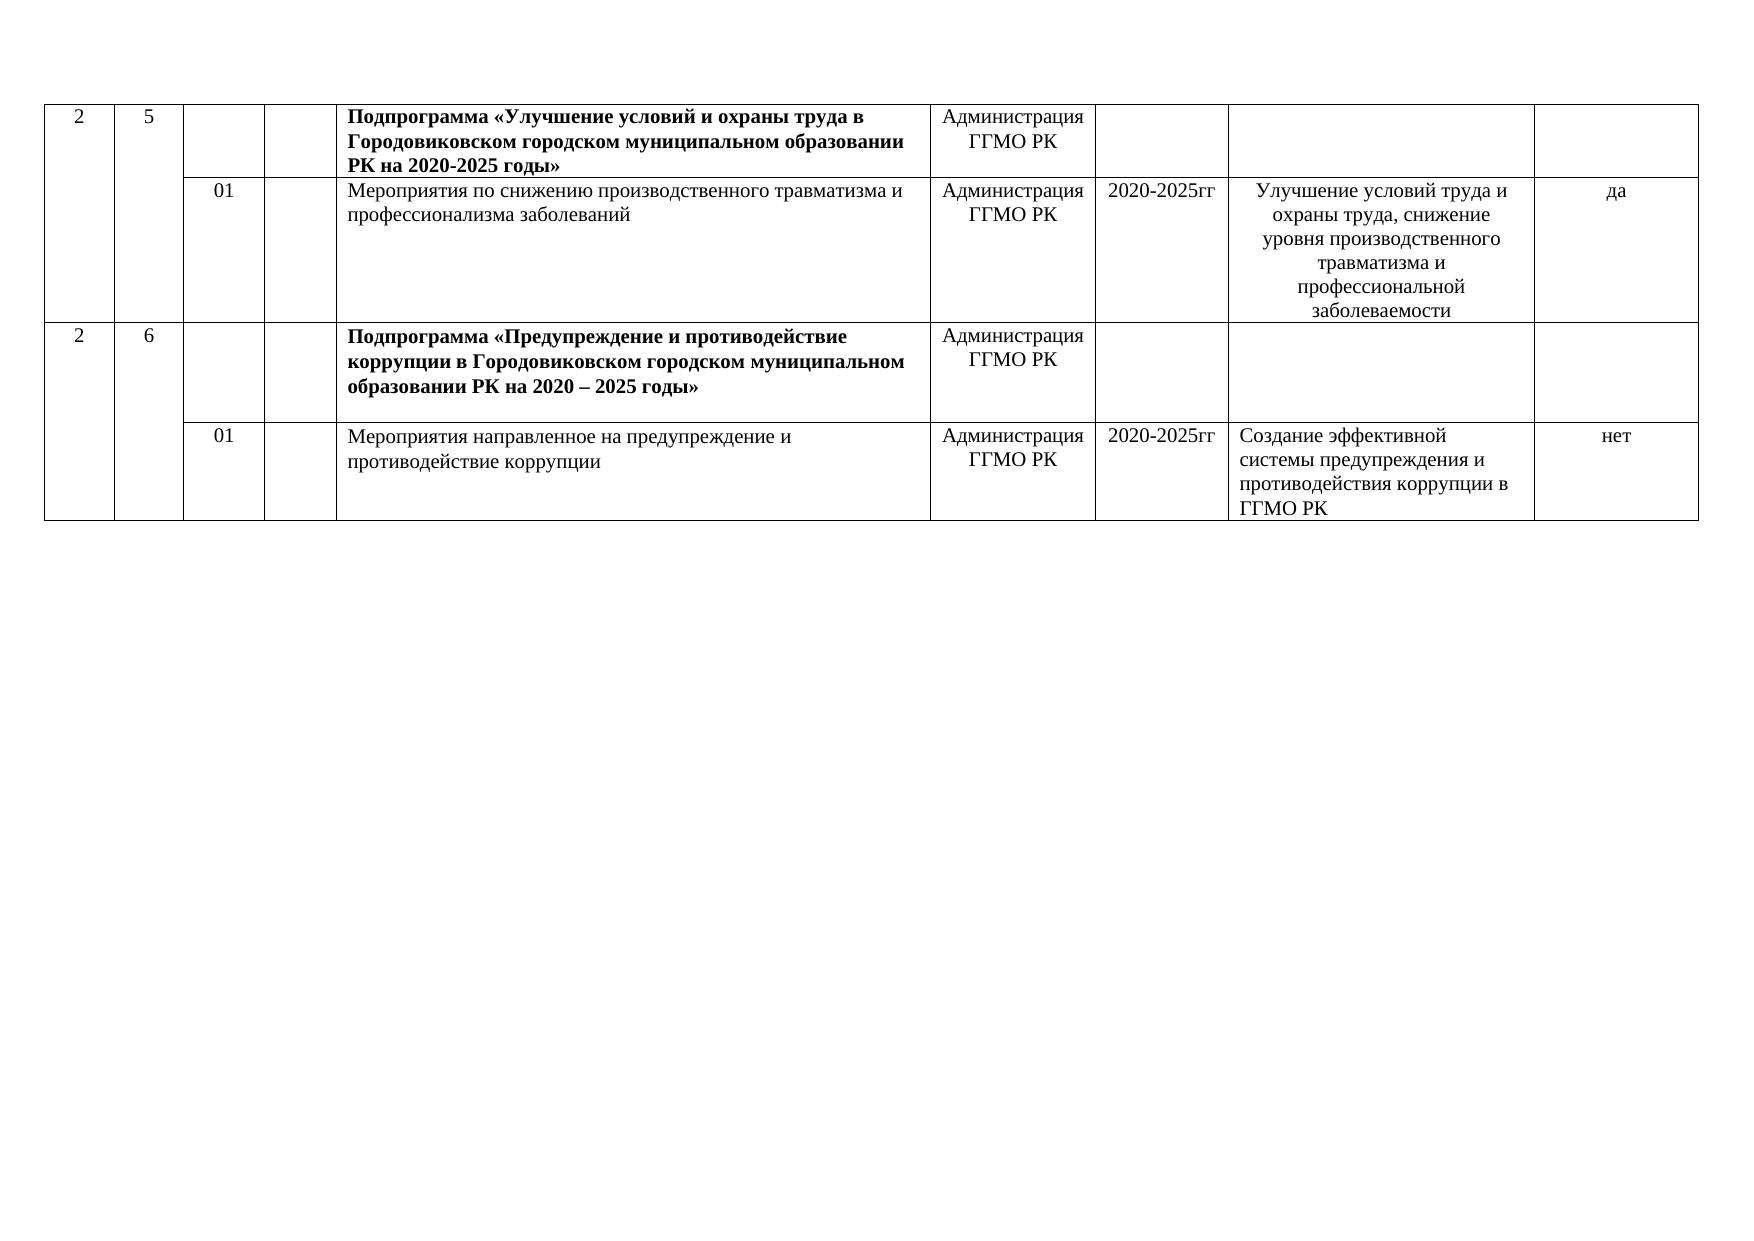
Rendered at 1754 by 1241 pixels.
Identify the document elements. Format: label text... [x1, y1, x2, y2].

table_cell [265, 105, 336, 177]
table_cell [1535, 323, 1698, 422]
table_cell 2 [45, 105, 114, 322]
table_cell нет [1535, 423, 1698, 519]
table_cell Администрация ГГМО РК [931, 178, 1095, 322]
table_cell 2020-2025гг [1096, 423, 1228, 519]
table_cell 01 [184, 423, 264, 519]
table_cell [1096, 105, 1228, 177]
table_cell [265, 178, 336, 322]
table_cell Создание эффективной системы предупреждения и противодействия коррупции в ГГМО РК [1229, 423, 1534, 519]
table_cell [265, 423, 336, 519]
table_cell [184, 323, 264, 422]
table_cell 5 [115, 105, 183, 322]
table_cell [1229, 323, 1534, 422]
table_cell [265, 323, 336, 422]
table_cell Мероприятия по снижению производственного травматизма и профессионализма заболеваний [337, 178, 930, 322]
table_cell 2 [45, 323, 114, 519]
table_cell [1096, 323, 1228, 422]
table_cell [184, 105, 264, 177]
table_cell [1229, 105, 1534, 177]
table_cell 2020-2025гг [1096, 178, 1228, 322]
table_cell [931, 105, 1095, 177]
table_cell да [1535, 178, 1698, 322]
table_cell Улучшение условий труда и охраны труда, снижение уровня производственного травматизма и профессиональной заболеваемости [1229, 178, 1534, 322]
table_cell Администрация ГГМО РК [931, 423, 1095, 519]
table_cell Подпрограмма «Предупреждение и противодействие коррупции в Городовиковском городском муниципальном образовании РК на 2020 – 2025 годы» [337, 323, 930, 422]
table_cell Подпрограмма «Улучшение условий и охраны труда в Городовиковском городском муниципальном образовании РК на 2020-2025 годы» [337, 105, 930, 177]
table_cell Мероприятия направленное на предупреждение и противодействие коррупции [337, 423, 930, 519]
table_cell [1535, 105, 1698, 177]
table_cell 6 [115, 323, 183, 519]
table_cell Администрация ГГМО РК [931, 323, 1095, 422]
table_cell 01 [184, 178, 264, 322]
